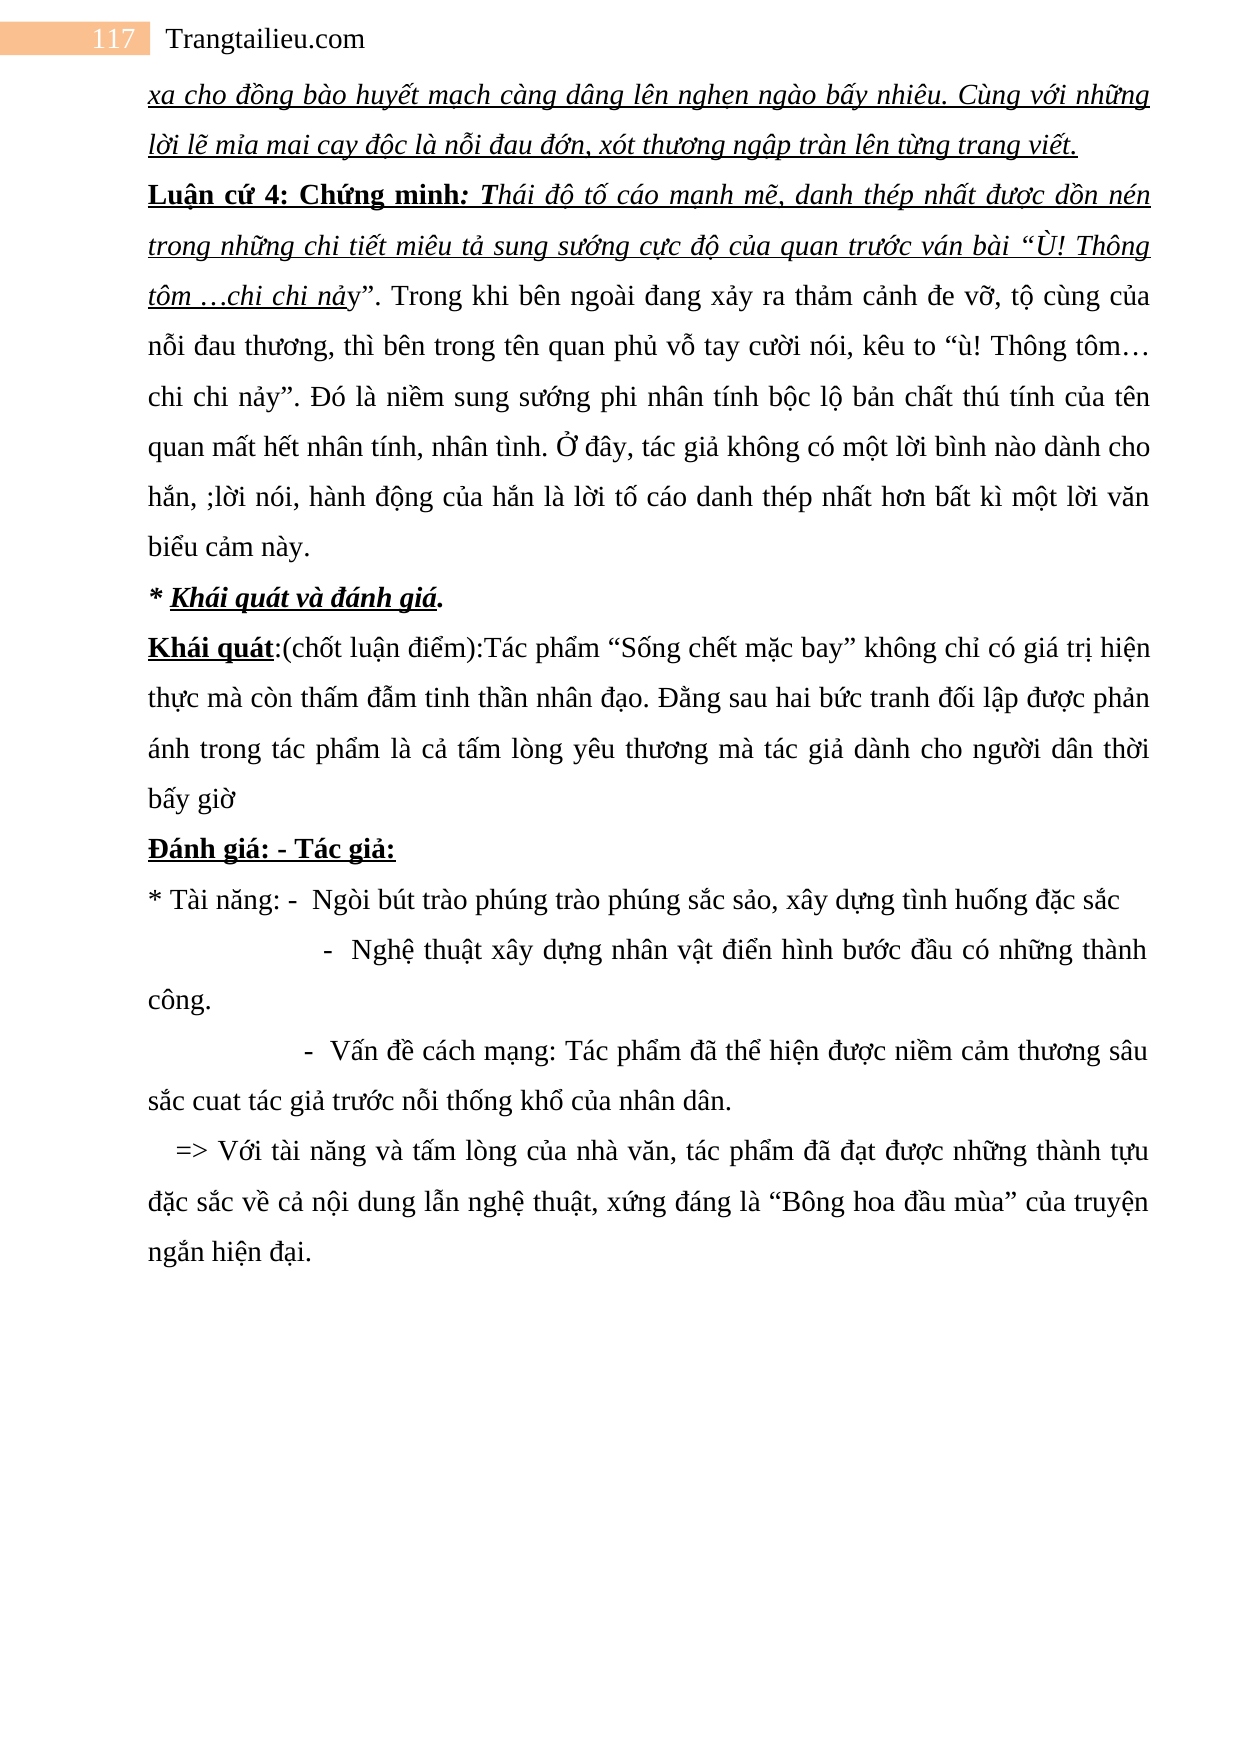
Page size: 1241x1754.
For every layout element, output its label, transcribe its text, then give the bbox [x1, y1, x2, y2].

text - Vấn đề cách mạng: Tác phẩm đã thể hiện được niềm cảm thương sâu sắc cuat tác giả trước nỗi thống khổ của nhân dân. [148, 1033, 1152, 1117]
text * Tài năng: - Ngòi bút trào phúng trào phúng sắc sảo, xây dựng tình huống đặc sắc [148, 882, 1152, 915]
text => Với tài năng và tấm lòng của nhà văn, tác phẩm đã đạt được những thành tựu đặc sắc về cả nội dung lẫn nghệ thuật, xứng đáng là “Bông hoa đầu mùa” của truyện ngắn hiện đại. [148, 1133, 1152, 1267]
text * Khái quát và đánh giá. [148, 580, 1152, 613]
text - Nghệ thuật xây dựng nhân vật điển hình bước đầu có những thành công. [148, 932, 1152, 1016]
text Đánh giá: - Tác giả: [148, 831, 1152, 865]
text Luận cứ 4: Chứng minh: Thái độ tố cáo mạnh mẽ, danh thép nhất được dồn nén trong những chi tiết miêu tả sung sướng cực độ của quan trước ván bài “Ù! Thông tôm …chi chi nảy”. Trong khi bên ngoài đang xảy ra thảm cảnh đe vỡ, tộ cùng của nỗi đau thương, thì bên trong tên quan phủ vỗ tay cười nói, kêu to “ù! Thông tôm…chi chi nảy”. Đó là niềm sung sướng phi nhân tính bộc lộ bản chất thú tính của tên quan mất hết nhân tính, nhân tình. Ở đây, tác giả không có một lời bình nào dành cho hắn, ;lời nói, hành động của hắn là lời tố cáo danh thép nhất hơn bất kì một lời văn biểu cảm này. [148, 177, 1152, 563]
text Khái quát:(chốt luận điểm):Tác phẩm “Sống chết mặc bay” không chỉ có giá trị hiện thực mà còn thấm đẫm tinh thần nhân đạo. Đằng sau hai bức tranh đối lập được phản ánh trong tác phẩm là cả tấm lòng yêu thương mà tác giả dành cho người dân thời bấy giờ [148, 630, 1152, 815]
